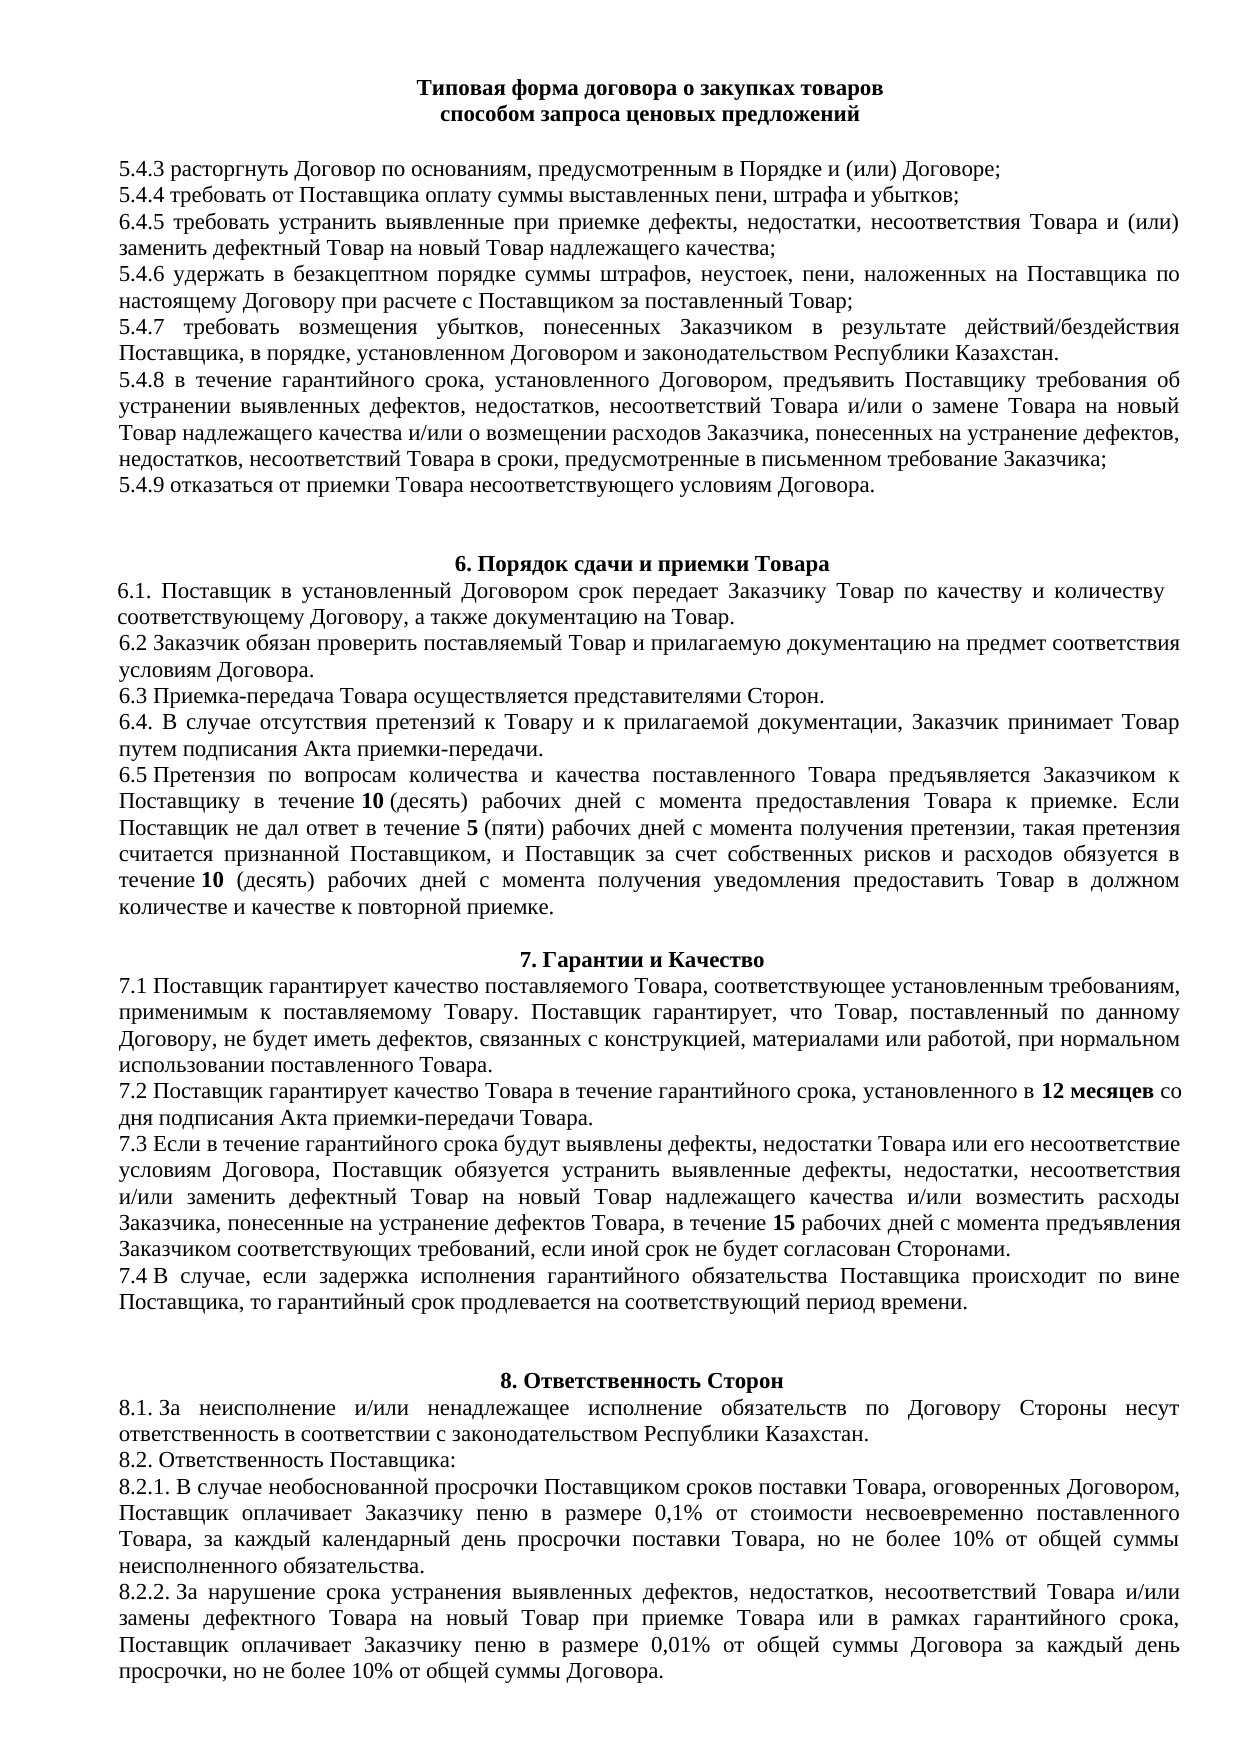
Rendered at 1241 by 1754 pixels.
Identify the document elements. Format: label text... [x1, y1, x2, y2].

text 6. Порядок сдачи и приемки Товара [117, 550, 1167, 577]
text 8.2.2. За нарушение срока устранения выявленных дефектов, недостатков, несоответствий Товара и/или замены дефектного Товара на новый Товар при приемке Товара или в рамках гарантийного срока, Поставщик оплачивает Заказчику пеню в размере 0,01% от общей суммы Договора за каждый день просрочки, но не более 10% от общей суммы Договора. [118, 1578, 1182, 1683]
text 7.3 Если в течение гарантийного срока будут выявлены дефекты, недостатки Товара или его несоответствие условиям Договора, Поставщик обязуется устранить выявленные дефекты, недостатки, несоответствия и/или заменить дефектный Товар на новый Товар надлежащего качества и/или возместить расходы Заказчика, понесенные на устранение дефектов Товара, в течение 15 рабочих дней с момента предъявления Заказчиком соответствующих требований, если иной срок не будет согласован Сторонами. [118, 1130, 1182, 1262]
text 6.1. Поставщик в установленный Договором срок передает Заказчику Товар по качеству и количеству соответствующему Договору, а также документацию на Товар. [117, 577, 1167, 629]
text 6.2 Заказчик обязан проверить поставляемый Товар и прилагаемую документацию на предмет соответствия условиям Договора. [118, 629, 1182, 682]
text 5.4.9 отказаться от приемки Товара несоответствующего условиям Договора. [118, 471, 1182, 498]
text 8.2. Ответственность Поставщика: [118, 1446, 1182, 1473]
text 5.4.4 требовать от Поставщика оплату суммы выставленных пени, штрафа и убытков; [118, 181, 1182, 208]
text 7.4 В случае, если задержка исполнения гарантийного обязательства Поставщика происходит по вине Поставщика, то гарантийный срок продлевается на соответствующий период времени. [118, 1262, 1182, 1314]
text 5.4.7 требовать возмещения убытков, понесенных Заказчиком в результате действий/бездействия Поставщика, в порядке, установленном Договором и законодательством Республики Казахстан. [118, 313, 1182, 366]
text 5.4.8 в течение гарантийного срока, установленного Договором, предъявить Поставщику требования об устранении выявленных дефектов, недостатков, несоответствий Товара и/или о замене Товара на новый Товар надлежащего качества и/или о возмещении расходов Заказчика, понесенных на устранение дефектов, недостатков, несоответствий Товара в сроки, предусмотренные в письменном требование Заказчика; [118, 366, 1182, 471]
text 8. Ответственность Сторон [117, 1367, 1167, 1394]
text 6.3 Приемка-передача Товара осуществляется представителями Сторон. [118, 682, 1182, 708]
text 5.4.3 расторгнуть Договор по основаниям, предусмотренным в Порядке и (или) Договоре; [118, 155, 1182, 181]
text 6.5 Претензия по вопросам количества и качества поставленного Товара предъявляется Заказчиком к Поставщику в течение 10 (десять) рабочих дней с момента предоставления Товара к приемке. Если Поставщик не дал ответ в течение 5 (пяти) рабочих дней с момента получения претензии, такая претензия считается признанной Поставщиком, и Поставщик за счет собственных рисков и расходов обязуется в течение 10 (десять) рабочих дней с момента получения уведомления предоставить Товар в должном количестве и качестве к повторной приемке. [118, 761, 1182, 919]
text 6.4.5 требовать устранить выявленные при приемке дефекты, недостатки, несоответствия Товара и (или) заменить дефектный Товар на новый Товар надлежащего качества; [118, 208, 1182, 260]
text 7.1 Поставщик гарантирует качество поставляемого Товара, соответствующее установленным требованиям, применимым к поставляемому Товару. Поставщик гарантирует, что Товар, поставленный по данному Договору, не будет иметь дефектов, связанных с конструкцией, материалами или работой, при нормальном использовании поставленного Товара. [118, 972, 1182, 1077]
text 5.4.6 удержать в безакцептном порядке суммы штрафов, неустоек, пени, наложенных на Поставщика по настоящему Договору при расчете с Поставщиком за поставленный Товар; [118, 260, 1182, 313]
text 8.1. За неисполнение и/или ненадлежащее исполнение обязательств по Договору Стороны несут ответственность в соответствии с законодательством Республики Казахстан. [118, 1394, 1182, 1446]
text 6.4. В случае отсутствия претензий к Товару и к прилагаемой документации, Заказчик принимает Товар путем подписания Акта приемки-передачи. [118, 708, 1182, 761]
text 8.2.1. В случае необоснованной просрочки Поставщиком сроков поставки Товара, оговоренных Договором, Поставщик оплачивает Заказчику пеню в размере 0,1% от стоимости несвоевременно поставленного Товара, за каждый календарный день просрочки поставки Товара, но не более 10% от общей суммы неисполненного обязательства. [118, 1473, 1182, 1578]
text 7. Гарантии и Качество [117, 946, 1167, 972]
text 7.2 Поставщик гарантирует качество Товара в течение гарантийного срока, установленного в 12 месяцев со дня подписания Акта приемки-передачи Товара. [118, 1077, 1182, 1130]
